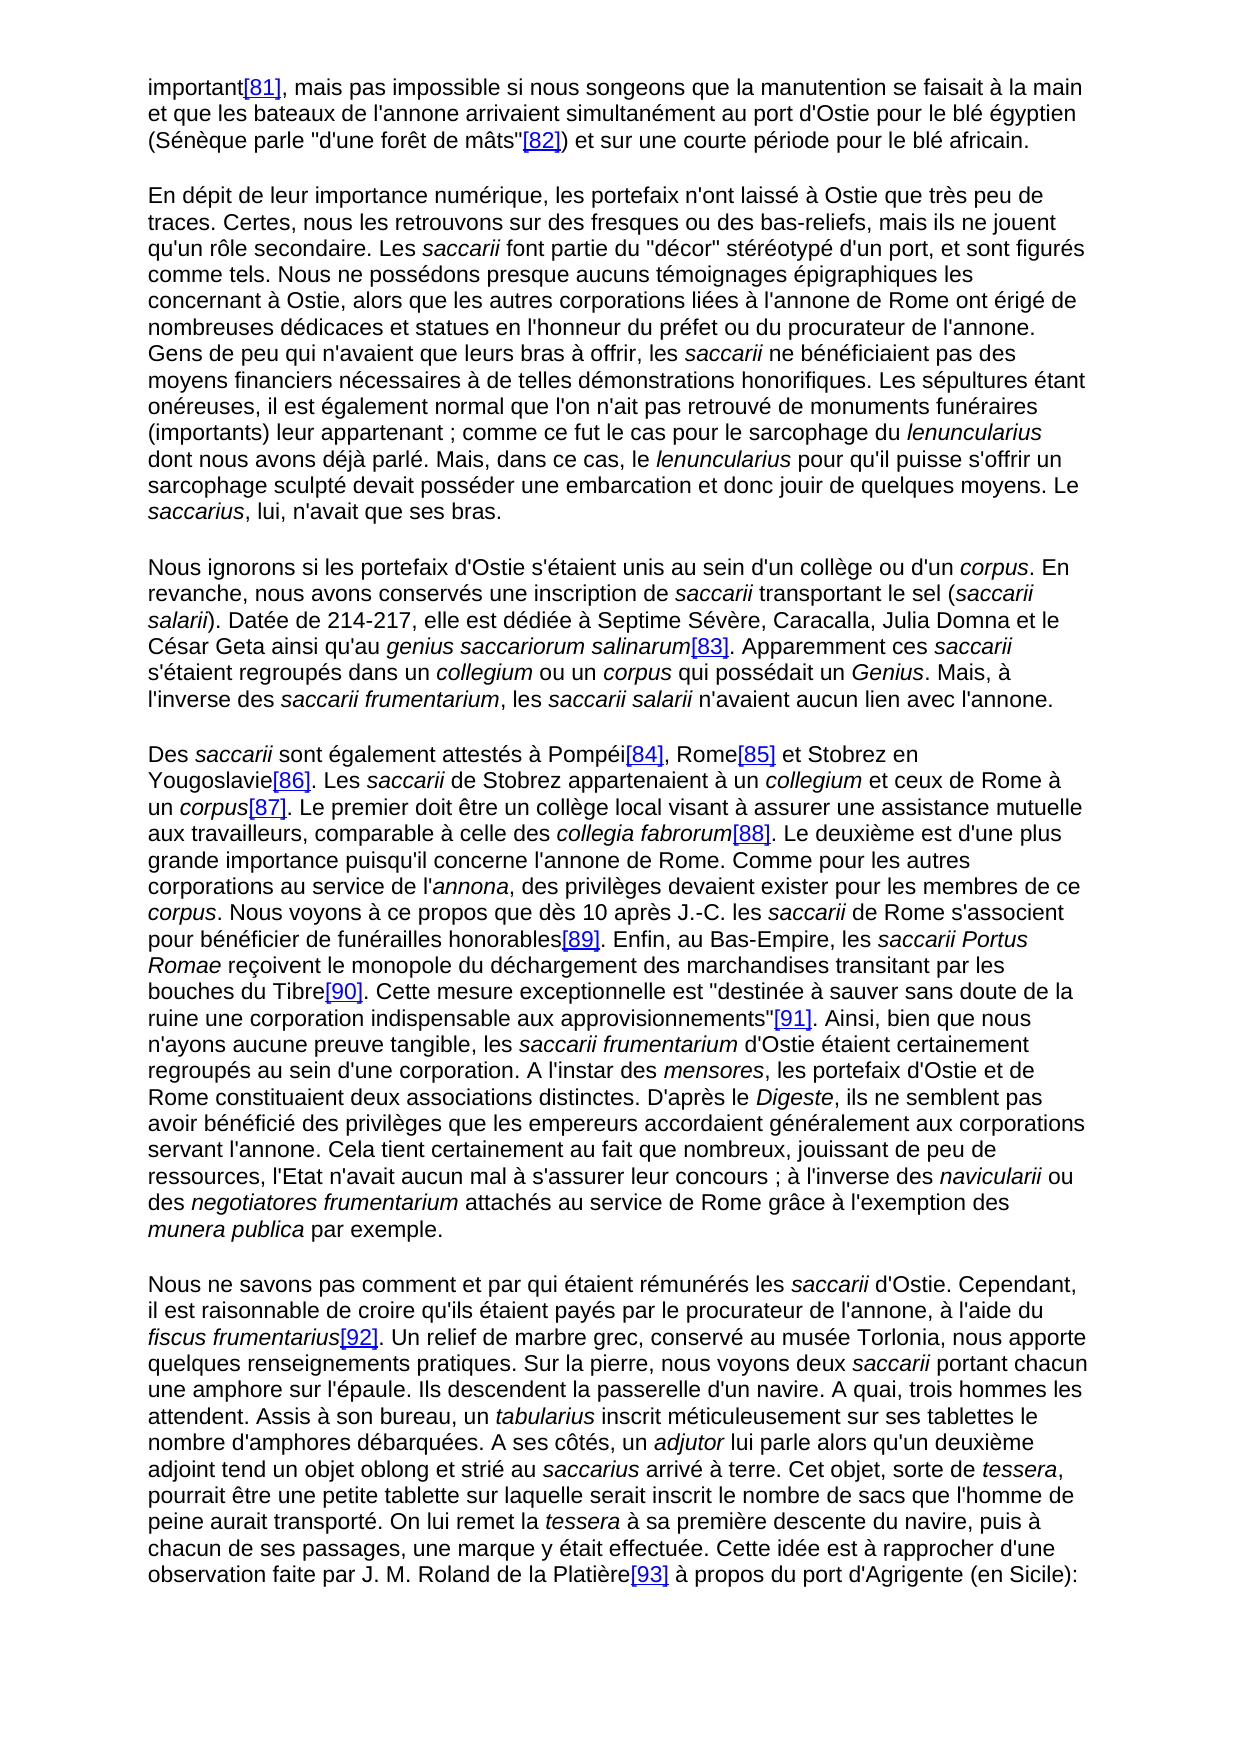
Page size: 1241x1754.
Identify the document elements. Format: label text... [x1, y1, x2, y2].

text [148, 74, 1093, 153]
text Nous ignorons si les portefaix d'Ostie s'étaient unis au sein d'un collège ou d'un corpus. En revanche, nous avons conservés une inscription de saccarii transportant le sel (saccarii salarii). Datée de 214-217, elle est dédiée à Septime Sévère, Caracalla, Julia Domna et le César Geta ainsi qu'au genius saccariorum salinarum[83]. Apparemment ces saccarii s'étaient regroupés dans un collegium ou un corpus qui possédait un Genius. Mais, à l'inverse des saccarii frumentarium, les saccarii salarii n'avaient aucun lien avec l'annone. [148, 554, 1093, 712]
text En dépit de leur importance numérique, les portefaix n'ont laissé à Ostie que très peu de traces. Certes, nous les retrouvons sur des fresques ou des bas-reliefs, mais ils ne jouent qu'un rôle secondaire. Les saccarii font partie du "décor" stéréotypé d'un port, et sont figurés comme tels. Nous ne possédons presque aucuns témoignages épigraphiques les concernant à Ostie, alors que les autres corporations liées à l'annone de Rome ont érigé de nombreuses dédicaces et statues en l'honneur du préfet ou du procurateur de l'annone. Gens de peu qui n'avaient que leurs bras à offrir, les saccarii ne bénéficiaient pas des moyens financiers nécessaires à de telles démonstrations honorifiques. Les sépultures étant onéreuses, il est également normal que l'on n'ait pas retrouvé de monuments funéraires (importants) leur appartenant ; comme ce fut le cas pour le sarcophage du lenuncularius dont nous avons déjà parlé. Mais, dans ce cas, le lenuncularius pour qu'il puisse s'offrir un sarcophage sculpté devait posséder une embarcation et donc jouir de quelques moyens. Le saccarius, lui, n'avait que ses bras. [148, 182, 1093, 525]
text Des saccarii sont également attestés à Pompéi[84], Rome[85] et Stobrez en Yougoslavie[86]. Les saccarii de Stobrez appartenaient à un collegium et ceux de Rome à un corpus[87]. Le premier doit être un collège local visant à assurer une assistance mutuelle aux travailleurs, comparable à celle des collegia fabrorum[88]. Le deuxième est d'une plus grande importance puisqu'il concerne l'annone de Rome. Comme pour les autres corporations au service de l'annona, des privilèges devaient exister pour les membres de ce corpus. Nous voyons à ce propos que dès 10 après J.-C. les saccarii de Rome s'associent pour bénéficier de funérailles honorables[89]. Enfin, au Bas-Empire, les saccarii Portus Romae reçoivent le monopole du déchargement des marchandises transitant par les bouches du Tibre[90]. Cette mesure exceptionnelle est "destinée à sauver sans doute de la ruine une corporation indispensable aux approvisionnements"[91]. Ainsi, bien que nous n'ayons aucune preuve tangible, les saccarii frumentarium d'Ostie étaient certainement regroupés au sein d'une corporation. A l'instar des mensores, les portefaix d'Ostie et de Rome constituaient deux associations distinctes. D'après le Digeste, ils ne semblent pas avoir bénéficié des privilèges que les empereurs accordaient généralement aux corporations servant l'annone. Cela tient certainement au fait que nombreux, jouissant de peu de ressources, l'Etat n'avait aucun mal à s'assurer leur concours ; à l'inverse des navicularii ou des negotiatores frumentarium attachés au service de Rome grâce à l'exemption des munera publica par exemple. [148, 741, 1093, 1242]
text Nous ne savons pas comment et par qui étaient rémunérés les saccarii d'Ostie. Cependant, il est raisonnable de croire qu'ils étaient payés par le procurateur de l'annone, à l'aide du fiscus frumentarius[92]. Un relief de marbre grec, conservé au musée Torlonia, nous apporte quelques renseignements pratiques. Sur la pierre, nous voyons deux saccarii portant chacun une amphore sur l'épaule. Ils descendent la passerelle d'un navire. A quai, trois hommes les attendent. Assis à son bureau, un tabularius inscrit méticuleusement sur ses tablettes le nombre d'amphores débarquées. A ses côtés, un adjutor lui parle alors qu'un deuxième adjoint tend un objet oblong et strié au saccarius arrivé à terre. Cet objet, sorte de tessera, pourrait être une petite tablette sur laquelle serait inscrit le nombre de sacs que l'homme de peine aurait transporté. On lui remet la tessera à sa première descente du navire, puis à chacun de ses passages, une marque y était effectuée. Cette idée est à rapprocher d'une observation faite par J. M. Roland de la Platière[93] à propos du port d'Agrigente (en Sicile): [148, 1271, 1093, 1587]
